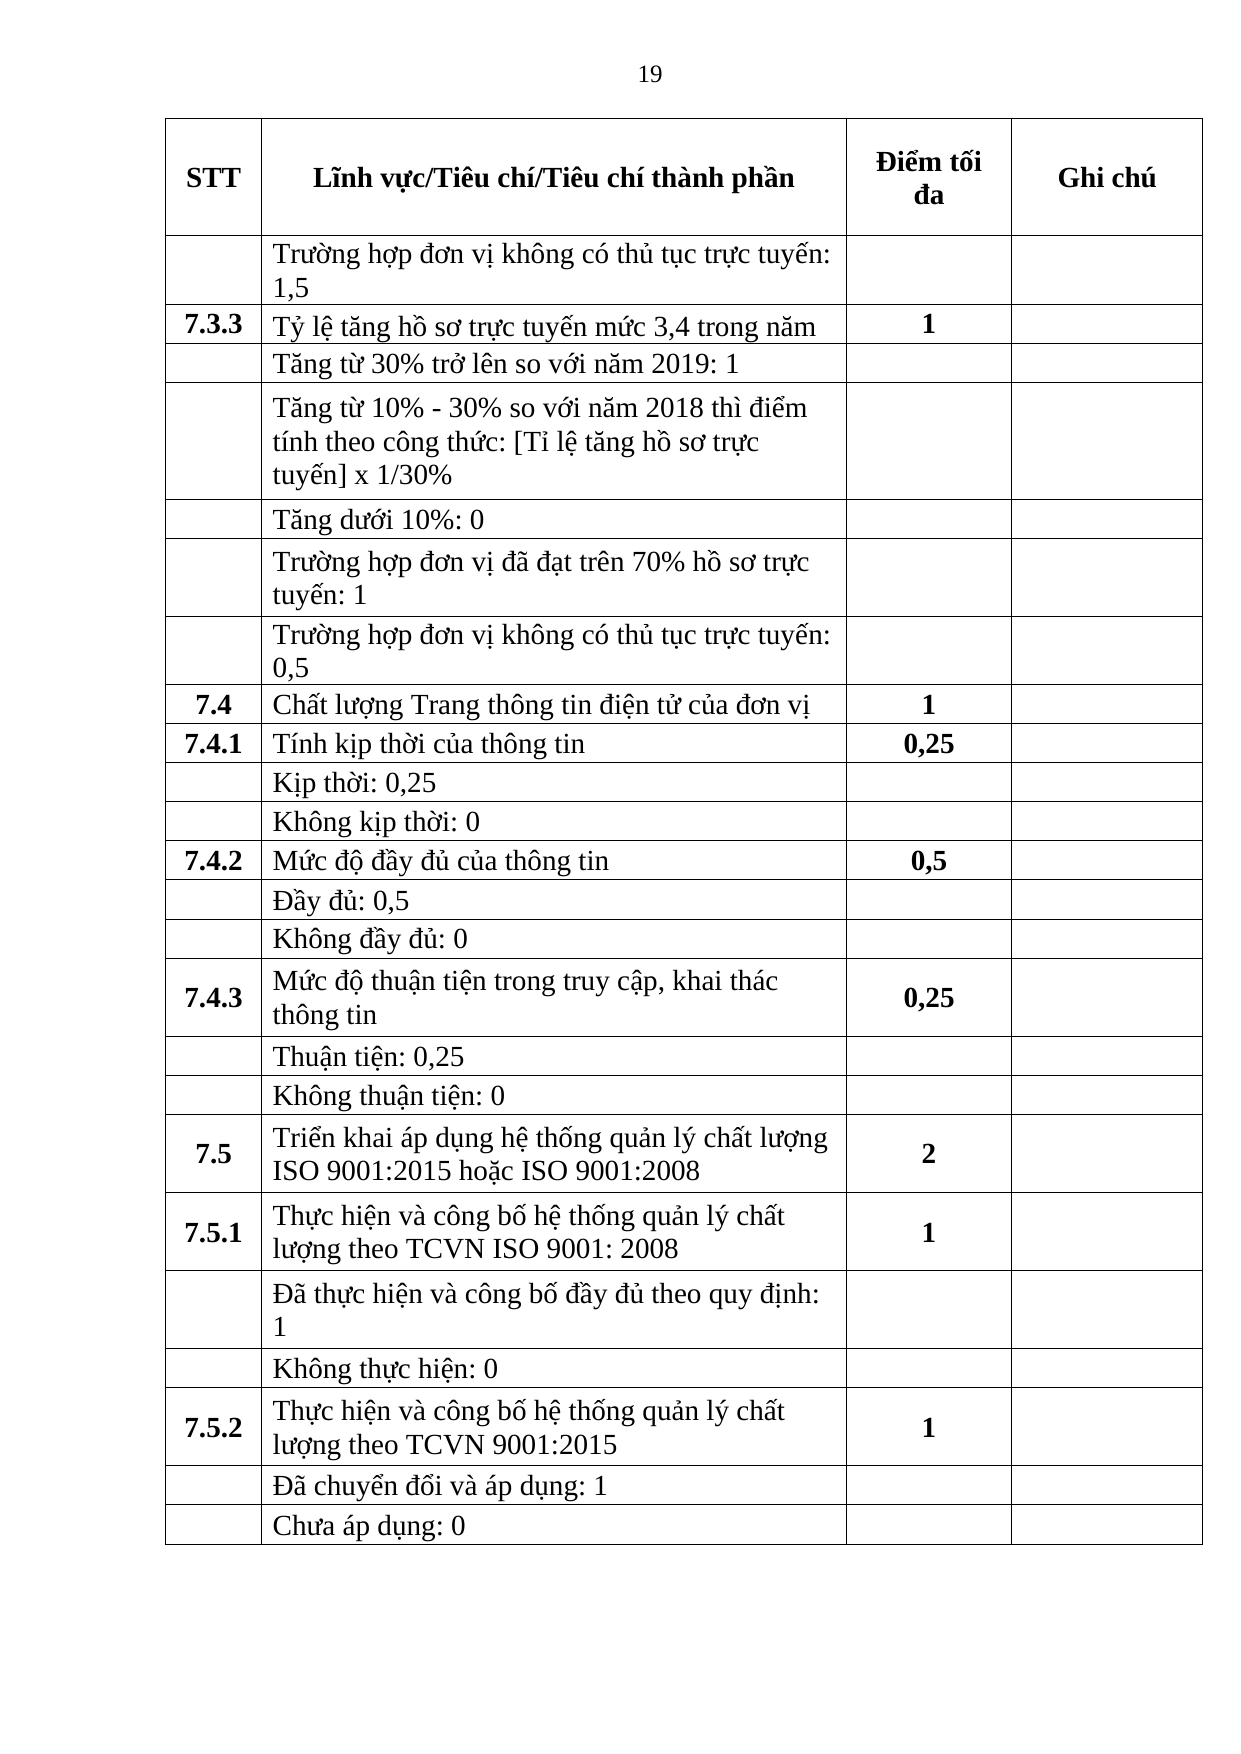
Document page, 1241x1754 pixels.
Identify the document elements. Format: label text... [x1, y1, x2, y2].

table_cell 1 [847, 685, 1011, 723]
table_cell 7.5.2 [166, 1388, 261, 1465]
table_cell [847, 236, 1011, 303]
table_cell [1012, 305, 1202, 342]
table_cell [166, 880, 261, 918]
table_cell [166, 1271, 261, 1348]
table_cell [1012, 724, 1202, 762]
table_cell [847, 802, 1011, 840]
table_cell 1 [847, 1388, 1011, 1465]
table_cell [847, 500, 1011, 538]
table_cell [166, 617, 261, 684]
table_cell [1012, 1271, 1202, 1348]
table_cell 0,25 [847, 724, 1011, 762]
table_cell [847, 1466, 1011, 1504]
table_cell [1012, 880, 1202, 918]
table_cell [1012, 802, 1202, 840]
table_cell Đầy đủ: 0,5 [262, 880, 846, 918]
table_cell Không đầy đủ: 0 [262, 920, 846, 957]
table_cell [166, 1349, 261, 1387]
table_cell [1012, 959, 1202, 1036]
table_header Điểm tối đa [847, 119, 1011, 235]
table_cell [1012, 617, 1202, 684]
table_cell [847, 1037, 1011, 1075]
table_cell Trường hợp đơn vị đã đạt trên 70% hồ sơ trực tuyến: 1 [262, 539, 846, 616]
table_cell Tỷ lệ tăng hồ sơ trực tuyến mức 3,4 trong năm [262, 305, 846, 342]
table_cell [166, 539, 261, 616]
table_cell [166, 763, 261, 801]
table_cell [847, 383, 1011, 499]
table_cell [166, 344, 261, 382]
table_cell [847, 539, 1011, 616]
table_cell 7.5 [166, 1115, 261, 1192]
table_cell Thực hiện và công bố hệ thống quản lý chất lượng theo TCVN ISO 9001: 2008 [262, 1193, 846, 1270]
table_cell Tăng từ 30% trở lên so với năm 2019: 1 [262, 344, 846, 382]
table_cell Đã chuyển đổi và áp dụng: 1 [262, 1466, 846, 1504]
table_cell [1012, 920, 1202, 957]
table_cell [847, 1505, 1011, 1543]
table_cell 7.4 [166, 685, 261, 723]
table_cell [166, 236, 261, 303]
table_cell [1012, 1193, 1202, 1270]
table_cell [1012, 1388, 1202, 1465]
table_cell Kịp thời: 0,25 [262, 763, 846, 801]
table_cell [166, 802, 261, 840]
table_cell 7.4.3 [166, 959, 261, 1036]
table_cell [847, 880, 1011, 918]
table_cell Trường hợp đơn vị không có thủ tục trực tuyến: 1,5 [262, 236, 846, 303]
table_cell 0,5 [847, 841, 1011, 879]
table_cell [166, 500, 261, 538]
table_cell 2 [847, 1115, 1011, 1192]
table_cell Mức độ đầy đủ của thông tin [262, 841, 846, 879]
table_cell [1012, 383, 1202, 499]
table_cell Tăng từ 10% - 30% so với năm 2018 thì điểm tính theo công thức: [Tỉ lệ tăng hồ sơ trực tuyến] x 1/30% [262, 383, 846, 499]
table_cell [166, 1466, 261, 1504]
table_cell 1 [847, 1193, 1011, 1270]
table_header Ghi chú [1012, 119, 1202, 235]
table_cell [1012, 236, 1202, 303]
table_cell 7.3.3 [166, 305, 261, 342]
table_cell [1012, 344, 1202, 382]
table_cell [847, 1076, 1011, 1114]
table_cell Chưa áp dụng: 0 [262, 1505, 846, 1543]
table_cell Thuận tiện: 0,25 [262, 1037, 846, 1075]
table_cell [166, 1037, 261, 1075]
table_cell [166, 920, 261, 957]
table_cell [1012, 1115, 1202, 1192]
table_cell [1012, 1037, 1202, 1075]
table_cell [166, 383, 261, 499]
table_cell Không thuận tiện: 0 [262, 1076, 846, 1114]
table_cell 7.4.2 [166, 841, 261, 879]
table_cell Trường hợp đơn vị không có thủ tục trực tuyến: 0,5 [262, 617, 846, 684]
table_cell [847, 617, 1011, 684]
table_cell [847, 344, 1011, 382]
table_cell [847, 1271, 1011, 1348]
table_cell [1012, 1466, 1202, 1504]
table_cell Tính kịp thời của thông tin [262, 724, 846, 762]
table_cell [1012, 500, 1202, 538]
table_cell 7.4.1 [166, 724, 261, 762]
table_cell [1012, 841, 1202, 879]
table_cell [1012, 1349, 1202, 1387]
table_cell 7.5.1 [166, 1193, 261, 1270]
table_cell Triển khai áp dụng hệ thống quản lý chất lượng ISO 9001:2015 hoặc ISO 9001:2008 [262, 1115, 846, 1192]
table_cell [847, 1349, 1011, 1387]
table_cell [1012, 1505, 1202, 1543]
table_cell [1012, 539, 1202, 616]
table_cell Mức độ thuận tiện trong truy cập, khai thác thông tin [262, 959, 846, 1036]
table_cell [166, 1076, 261, 1114]
table_header STT [166, 119, 261, 235]
table_cell Chất lượng Trang thông tin điện tử của đơn vị [262, 685, 846, 723]
table_cell Không thực hiện: 0 [262, 1349, 846, 1387]
table_cell Đã thực hiện và công bố đầy đủ theo quy định: 1 [262, 1271, 846, 1348]
table_cell [1012, 685, 1202, 723]
table_cell Tăng dưới 10%: 0 [262, 500, 846, 538]
table_cell [1012, 1076, 1202, 1114]
table_cell 0,25 [847, 959, 1011, 1036]
table_cell Thực hiện và công bố hệ thống quản lý chất lượng theo TCVN 9001:2015 [262, 1388, 846, 1465]
table_cell [166, 1505, 261, 1543]
table_cell [847, 920, 1011, 957]
table_cell [1012, 763, 1202, 801]
table_cell Không kịp thời: 0 [262, 802, 846, 840]
table_cell [847, 763, 1011, 801]
table_cell 1 [847, 305, 1011, 342]
table_header Lĩnh vực/Tiêu chí/Tiêu chí thành phần [262, 119, 846, 235]
